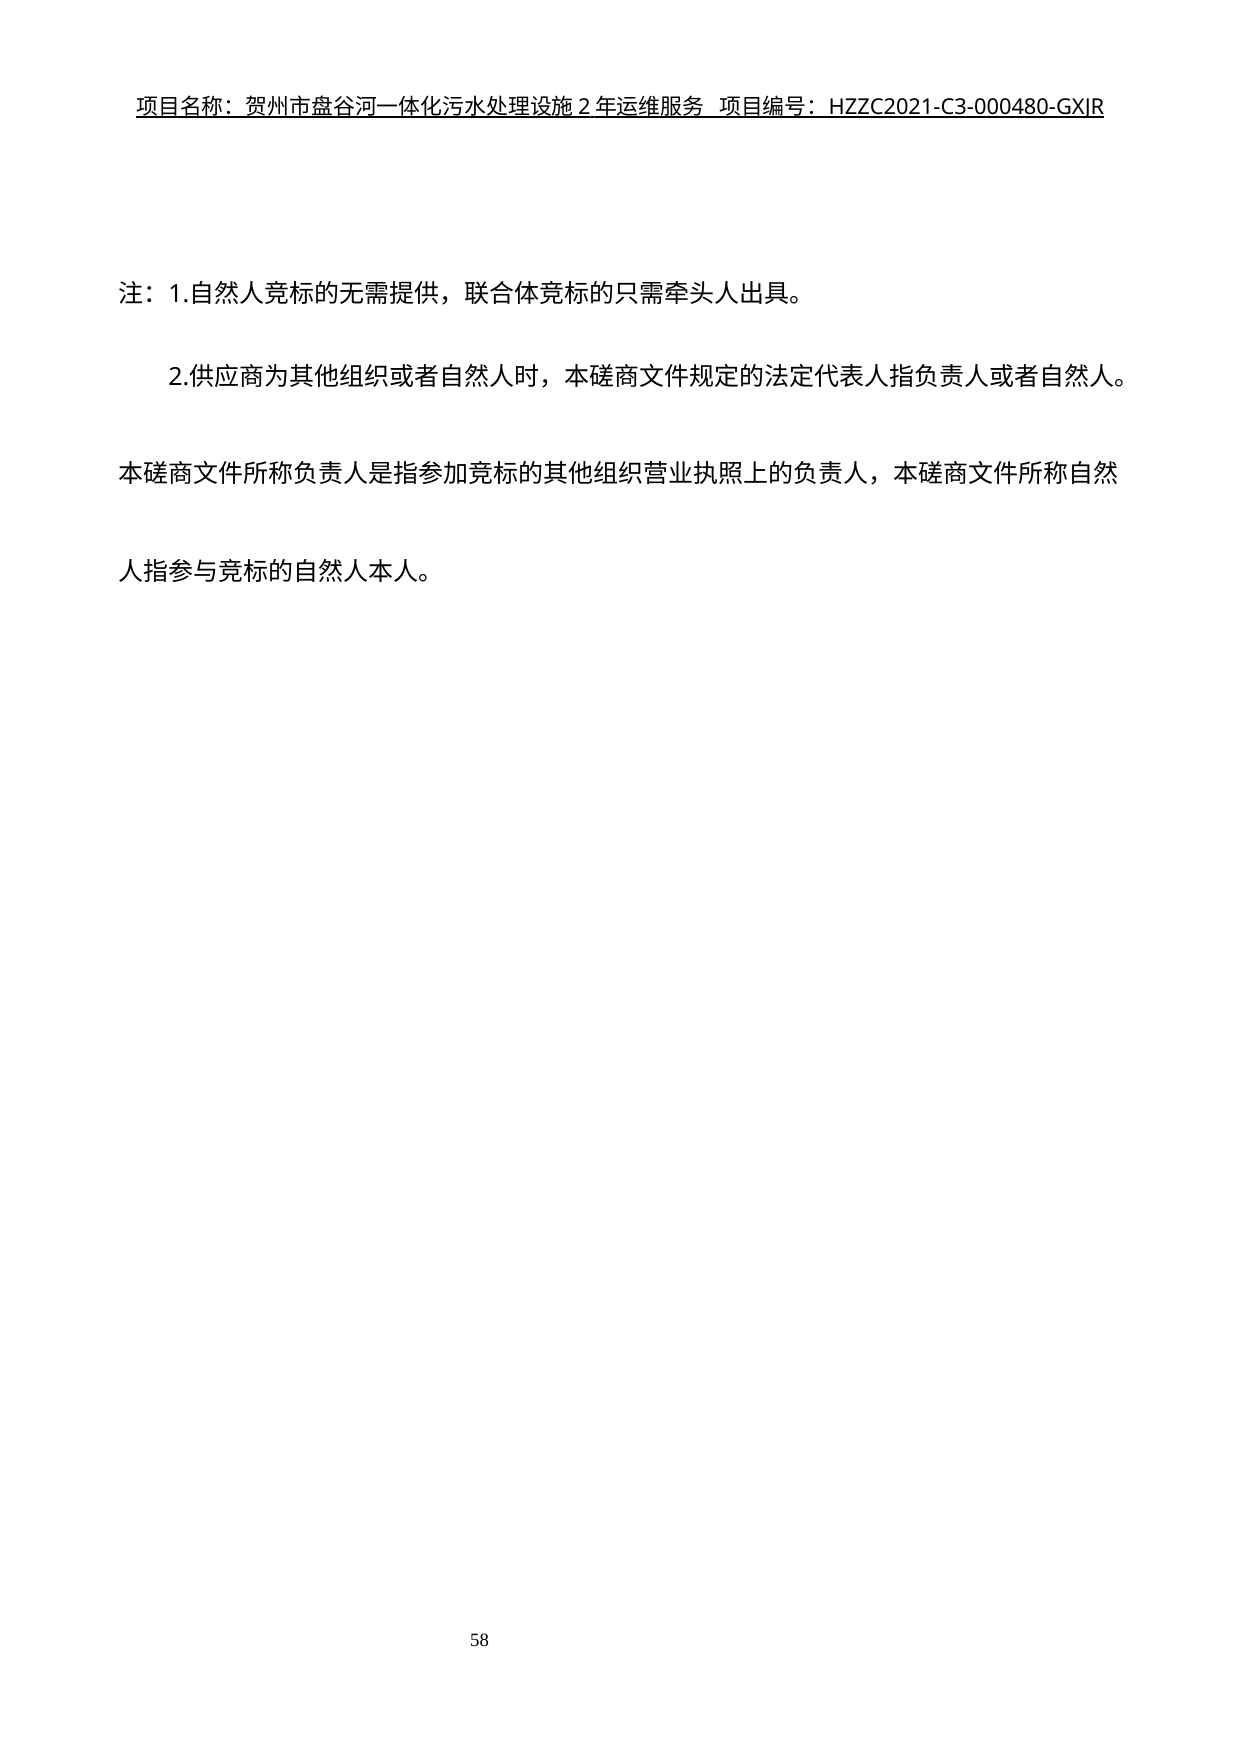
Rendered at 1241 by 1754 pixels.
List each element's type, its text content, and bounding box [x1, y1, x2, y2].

text 2.供应商为其他组织或者自然人时，本磋商文件规定的法定代表人指负责人或者自然人。本磋商文件所称负责人是指参加竞标的其他组织营业执照上的负责人，本磋商文件所称自然人指参与竞标的自然人本人。 [118, 342, 1122, 602]
text 注：1.自然人竞标的无需提供，联合体竞标的只需牵头人出具。 [118, 259, 1122, 324]
